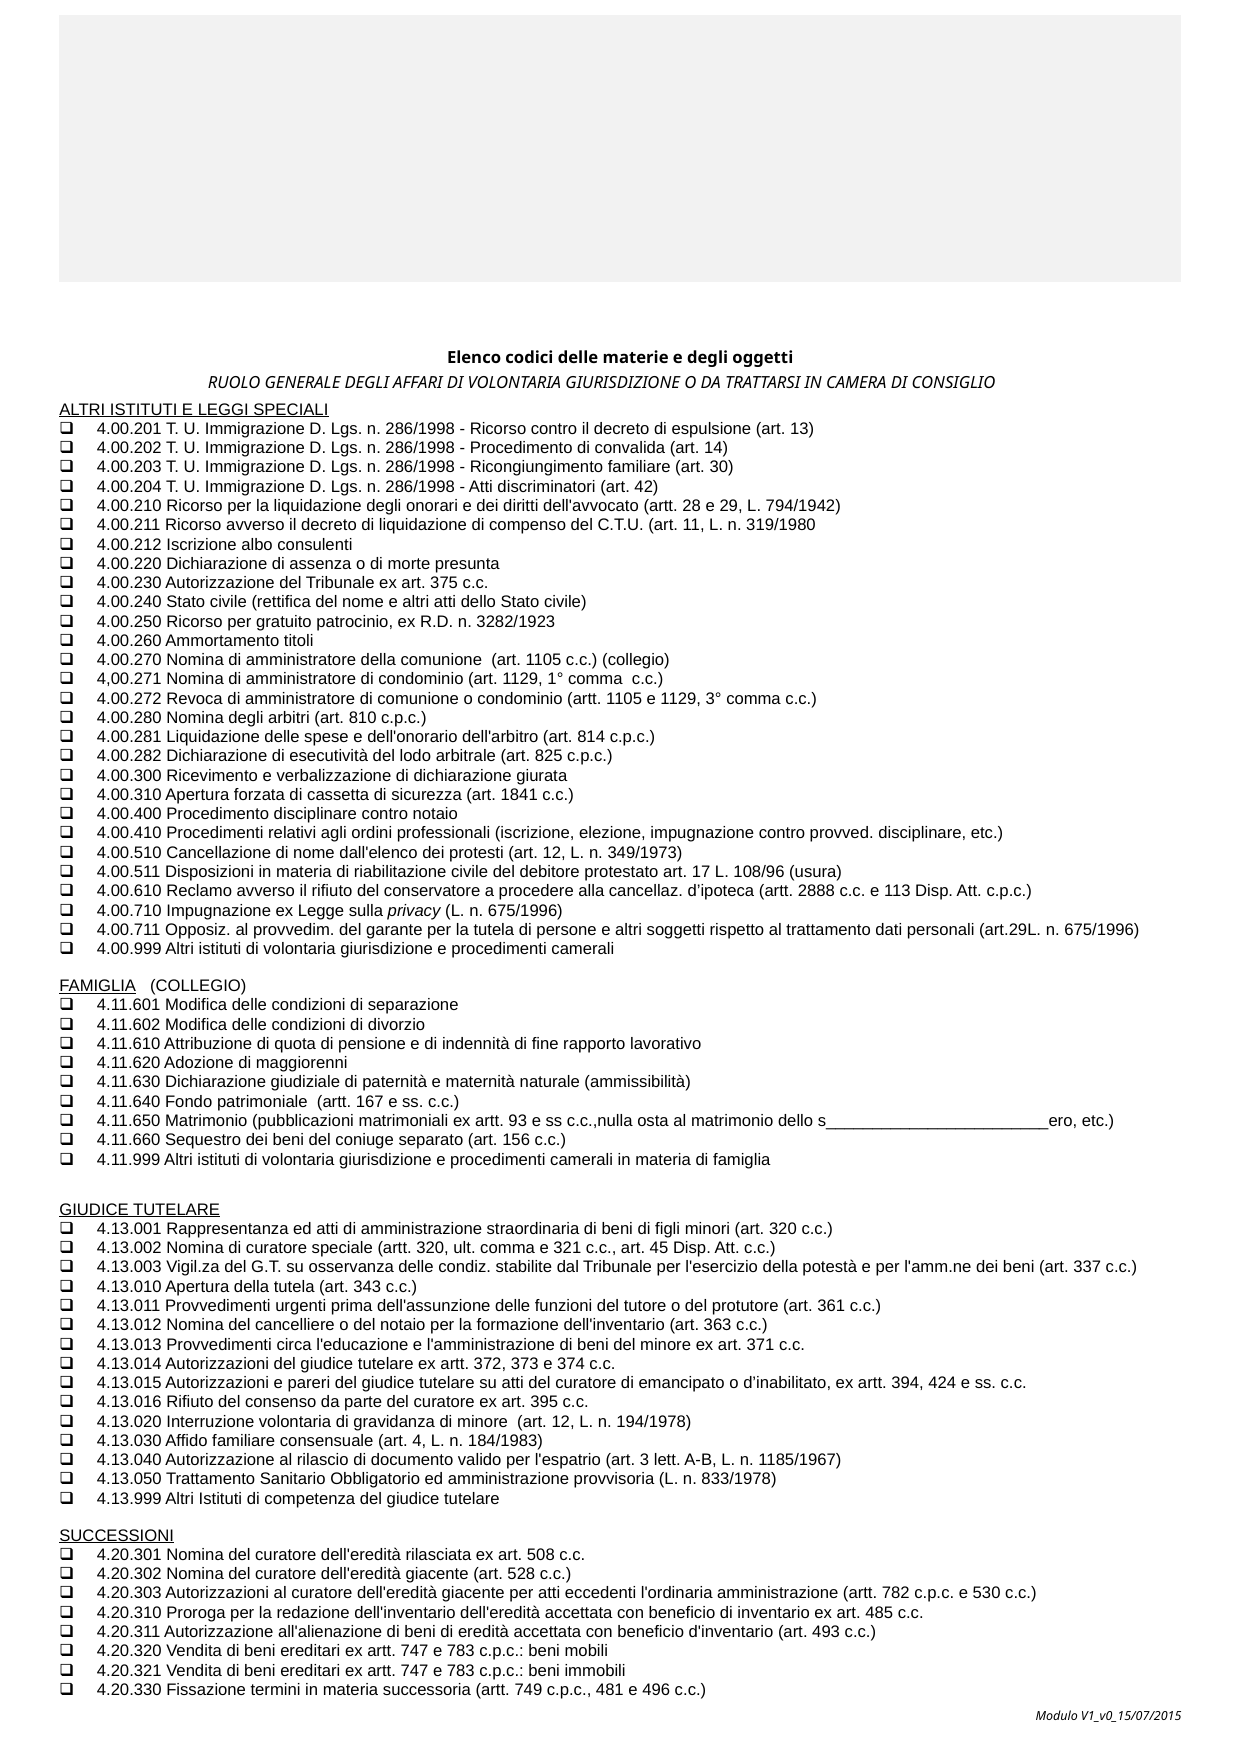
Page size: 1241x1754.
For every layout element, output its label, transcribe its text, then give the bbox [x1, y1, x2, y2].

list 4.20.301 Nomina del curatore dell'eredità rilasciata ex art. 508 c.c. [59, 1545, 1181, 1564]
list 4.11.601 Modifica delle condizioni di separazione [59, 995, 1181, 1014]
list 4.13.014 Autorizzazioni del giudice tutelare ex artt. 372, 373 e 374 c.c. [59, 1353, 1181, 1373]
list 4.00.201 T. U. Immigrazione D. Lgs. n. 286/1998 - Ricorso contro il decreto di espulsione (art. 13) [59, 419, 1181, 438]
list 4.00.270 Nomina di amministratore della comunione (art. 1105 c.c.) (collegio) [59, 650, 1181, 669]
list RUOLO GENERALE DEGLI AFFARI DI VOLONTARIA GIURISDIZIONE O DA TRATTARSI IN CAMERA DI CONSIGLIO [59, 369, 1181, 394]
list 4.13.011 Provvedimenti urgenti prima dell'assunzione delle funzioni del tutore o del protutore (art. 361 c.c.) [59, 1296, 1181, 1315]
list Elenco codici delle materie e degli oggetti [59, 344, 1181, 369]
list 4.00.710 Impugnazione ex Legge sulla privacy (L. n. 675/1996) [59, 900, 1181, 920]
list 4.11.620 Adozione di maggiorenni [59, 1053, 1181, 1072]
list 4.00.310 Apertura forzata di cassetta di sicurezza (art. 1841 c.c.) [59, 785, 1181, 804]
list 4.20.311 Autorizzazione all'alienazione di beni di eredità accettata con beneficio d'inventario (art. 493 c.c.) [59, 1622, 1181, 1641]
list 4.11.640 Fondo patrimoniale (artt. 167 e ss. c.c.) [59, 1092, 1181, 1111]
list 4.13.999 Altri Istituti di competenza del giudice tutelare [59, 1488, 1181, 1508]
list 4.11.630 Dichiarazione giudiziale di paternità e maternità naturale (ammissibilità) [59, 1072, 1181, 1092]
list 4.13.020 Interruzione volontaria di gravidanza di minore (art. 12, L. n. 194/1978) [59, 1411, 1181, 1431]
list 4.00.300 Ricevimento e verbalizzazione di dichiarazione giurata [59, 766, 1181, 785]
list 4.20.310 Proroga per la redazione dell'inventario dell'eredità accettata con beneficio di inventario ex art. 485 c.c. [59, 1602, 1181, 1622]
list 4.11.602 Modifica delle condizioni di divorzio [59, 1014, 1181, 1034]
list 4.00.240 Stato civile (rettifica del nome e altri atti dello Stato civile) [59, 592, 1181, 611]
list 4.00.610 Reclamo avverso il rifiuto del conservatore a procedere alla cancellaz. d’ipoteca (artt. 2888 c.c. e 113 Disp. Att. c.p.c.) [59, 881, 1181, 900]
list 4.13.015 Autorizzazioni e pareri del giudice tutelare su atti del curatore di emancipato o d’inabilitato, ex artt. 394, 424 e ss. c.c. [59, 1373, 1181, 1392]
list 4.00.211 Ricorso avverso il decreto di liquidazione di compenso del C.T.U. (art. 11, L. n. 319/1980 [59, 515, 1181, 534]
list 4.00.203 T. U. Immigrazione D. Lgs. n. 286/1998 - Ricongiungimento familiare (art. 30) [59, 457, 1181, 476]
list 4.00.230 Autorizzazione del Tribunale ex art. 375 c.c. [59, 573, 1181, 592]
list 4.11.999 Altri istituti di volontaria giurisdizione e procedimenti camerali in materia di famiglia [59, 1149, 1181, 1169]
list 4.00.410 Procedimenti relativi agli ordini professionali (iscrizione, elezione, impugnazione contro provved. disciplinare, etc.) [59, 823, 1181, 843]
list 4.00.999 Altri istituti di volontaria giurisdizione e procedimenti camerali [59, 939, 1181, 958]
text FAMIGLIA (COLLEGIO) [59, 970, 1181, 995]
list 4.00.260 Ammortamento titoli [59, 631, 1181, 650]
list 4.13.010 Apertura della tutela (art. 343 c.c.) [59, 1276, 1181, 1296]
list 4.00.400 Procedimento disciplinare contro notaio [59, 804, 1181, 823]
list 4.00.282 Dichiarazione di esecutività del lodo arbitrale (art. 825 c.p.c.) [59, 746, 1181, 766]
list 4.11.660 Sequestro dei beni del coniuge separato (art. 156 c.c.) [59, 1130, 1181, 1149]
list 4.00.204 T. U. Immigrazione D. Lgs. n. 286/1998 - Atti discriminatori (art. 42) [59, 476, 1181, 496]
list 4.20.320 Vendita di beni ereditari ex artt. 747 e 783 c.p.c.: beni mobili [59, 1641, 1181, 1660]
list 4.00.212 Iscrizione albo consulenti [59, 534, 1181, 553]
list 4.00.510 Cancellazione di nome dall'elenco dei protesti (art. 12, L. n. 349/1973) [59, 843, 1181, 862]
list 4.00.220 Dichiarazione di assenza o di morte presunta [59, 553, 1181, 573]
list 4.13.001 Rappresentanza ed atti di amministrazione straordinaria di beni di figli minori (art. 320 c.c.) [59, 1219, 1181, 1238]
list 4,00.271 Nomina di amministratore di condominio (art. 1129, 1° comma c.c.) [59, 669, 1181, 688]
list 4.00.202 T. U. Immigrazione D. Lgs. n. 286/1998 - Procedimento di convalida (art. 14) [59, 438, 1181, 457]
list GIUDICE TUTELARE [59, 1194, 1181, 1219]
list 4.13.003 Vigil.za del G.T. su osservanza delle condiz. stabilite dal Tribunale per l'esercizio della potestà e per l'amm.ne dei beni (art. 337 c.c.) [59, 1257, 1181, 1276]
list 4.11.610 Attribuzione di quota di pensione e di indennità di fine rapporto lavorativo [59, 1034, 1181, 1053]
list 4.00.711 Opposiz. al provvedim. del garante per la tutela di persone e altri soggetti rispetto al trattamento dati personali (art.29L. n. 675/1996) [59, 920, 1181, 939]
list 4.00.272 Revoca di amministratore di comunione o condominio (artt. 1105 e 1129, 3° comma c.c.) [59, 688, 1181, 708]
list 4.00.511 Disposizioni in materia di riabilitazione civile del debitore protestato art. 17 L. 108/96 (usura) [59, 862, 1181, 881]
list 4.13.016 Rifiuto del consenso da parte del curatore ex art. 395 c.c. [59, 1392, 1181, 1411]
list 4.13.002 Nomina di curatore speciale (artt. 320, ult. comma e 321 c.c., art. 45 Disp. Att. c.c.) [59, 1238, 1181, 1257]
list 4.00.210 Ricorso per la liquidazione degli onorari e dei diritti dell'avvocato (artt. 28 e 29, L. 794/1942) [59, 496, 1181, 515]
list 4.00.281 Liquidazione delle spese e dell'onorario dell'arbitro (art. 814 c.p.c.) [59, 727, 1181, 746]
list 4.13.050 Trattamento Sanitario Obbligatorio ed amministrazione provvisoria (L. n. 833/1978) [59, 1469, 1181, 1488]
list 4.20.303 Autorizzazioni al curatore dell'eredità giacente per atti eccedenti l'ordinaria amministrazione (artt. 782 c.p.c. e 530 c.c.) [59, 1583, 1181, 1602]
list 4.13.040 Autorizzazione al rilascio di documento valido per l'espatrio (art. 3 lett. A-B, L. n. 1185/1967) [59, 1450, 1181, 1469]
list 4.13.013 Provvedimenti circa l'educazione e l'amministrazione di beni del minore ex art. 371 c.c. [59, 1334, 1181, 1353]
list 4.13.030 Affido familiare consensuale (art. 4, L. n. 184/1983) [59, 1431, 1181, 1450]
list SUCCESSIONI [59, 1520, 1181, 1545]
list 4.20.330 Fissazione termini in materia successoria (artt. 749 c.p.c., 481 e 496 c.c.) [59, 1679, 1181, 1699]
list 4.13.012 Nomina del cancelliere o del notaio per la formazione dell'inventario (art. 363 c.c.) [59, 1315, 1181, 1334]
list 4.20.321 Vendita di beni ereditari ex artt. 747 e 783 c.p.c.: beni immobili [59, 1660, 1181, 1679]
list 4.00.280 Nomina degli arbitri (art. 810 c.p.c.) [59, 708, 1181, 727]
list 4.20.302 Nomina del curatore dell'eredità giacente (art. 528 c.c.) [59, 1564, 1181, 1583]
list 4.00.250 Ricorso per gratuito patrocinio, ex R.D. n. 3282/1923 [59, 611, 1181, 631]
list 4.11.650 Matrimonio (pubblicazioni matrimoniali ex artt. 93 e ss c.c.,nulla osta al matrimonio dello s________________________ero, etc.) [59, 1111, 1181, 1130]
list ALTRI ISTITUTI E LEGGI SPECIALI [59, 394, 1181, 419]
